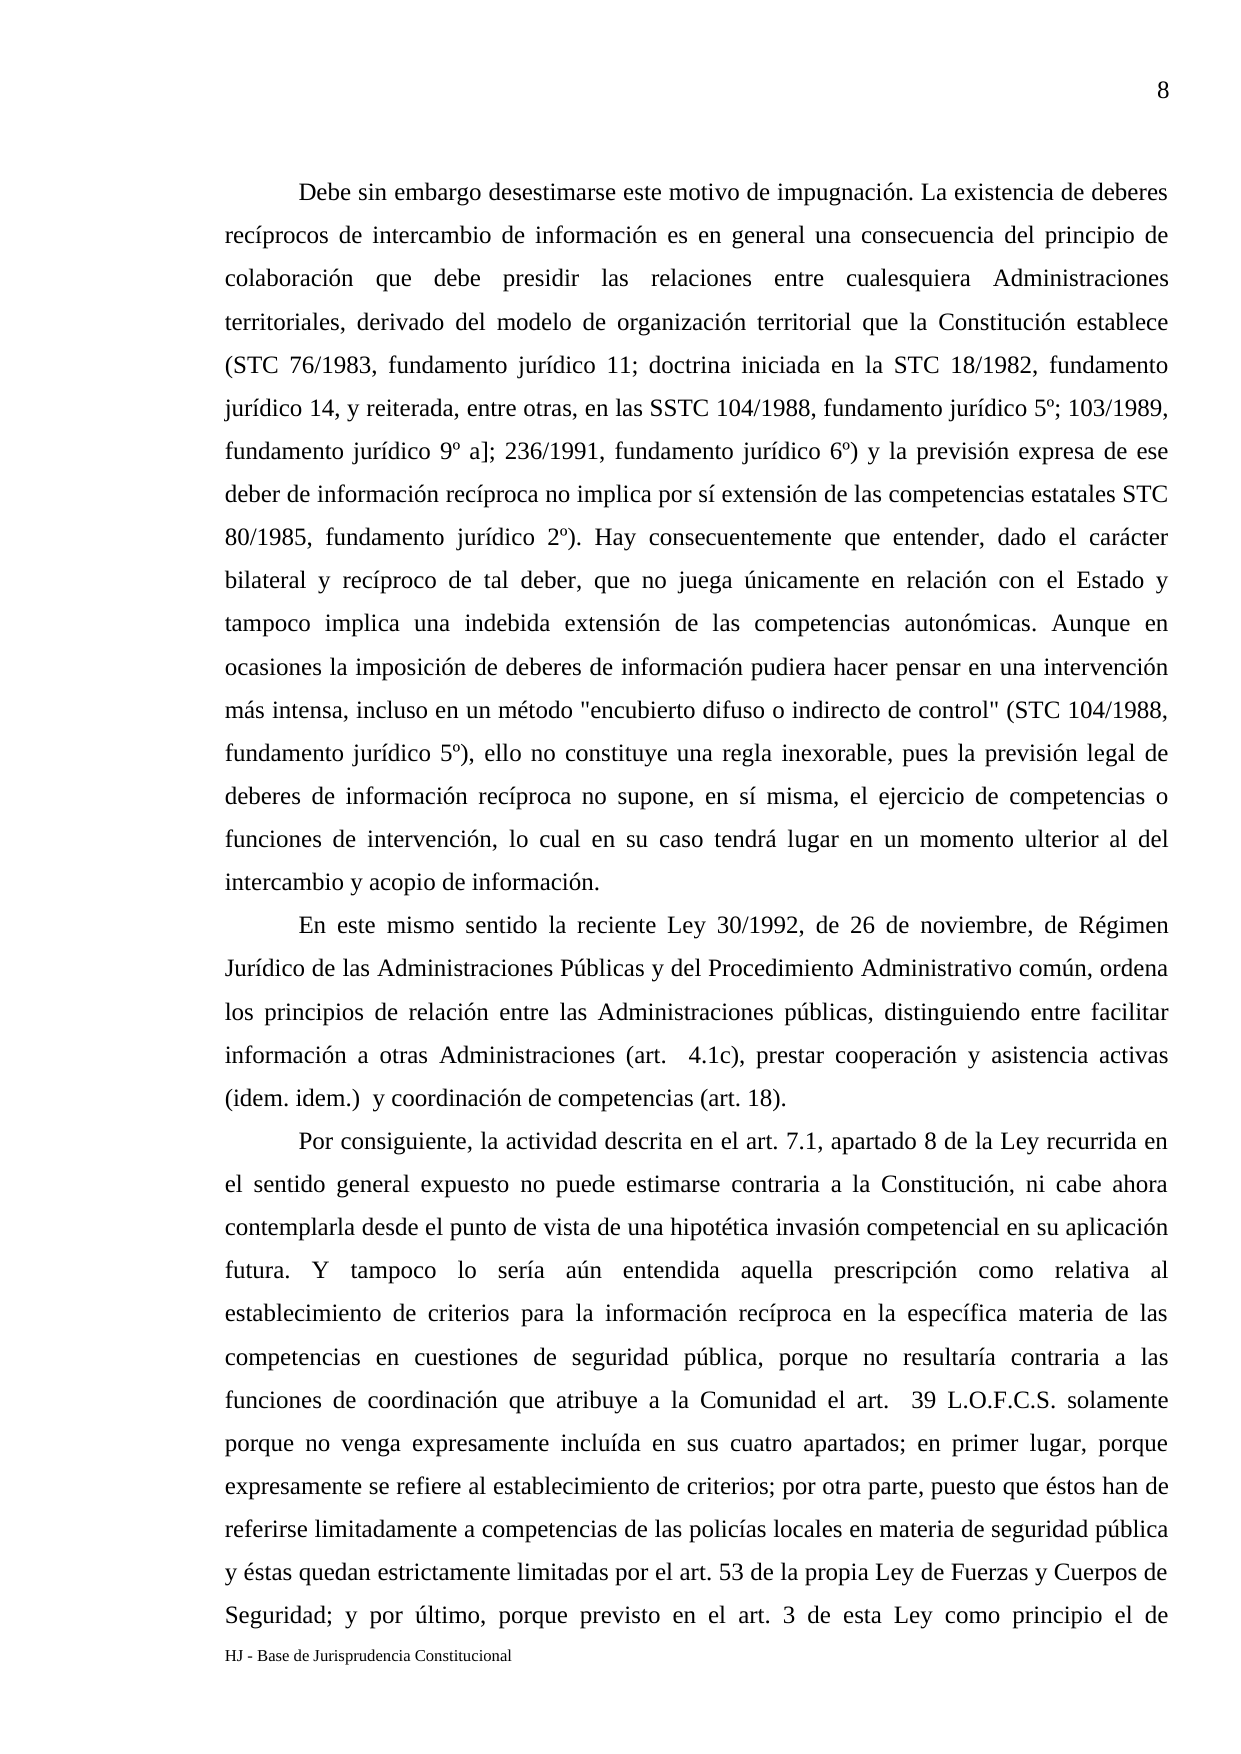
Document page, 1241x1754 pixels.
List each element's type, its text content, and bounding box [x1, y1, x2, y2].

text En este mismo sentido la reciente Ley 30/1992, de 26 de noviembre, de Régimen Jurídico de las Administraciones Públicas y del Procedimiento Administrativo común, ordena los principios de relación entre las Administraciones públicas, distinguiendo entre facilitar información a otras Administraciones (art. 4.1c), prestar cooperación y asistencia activas (idem. idem.) y coordinación de competencias (art. 18). [224, 910, 1169, 1112]
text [224, 1126, 1169, 1629]
text Debe sin embargo desestimarse este motivo de impugnación. La existencia de deberes recíprocos de intercambio de información es en general una consecuencia del principio de colaboración que debe presidir las relaciones entre cualesquiera Administraciones territoriales, derivado del modelo de organización territorial que la Constitución establece (STC 76/1983, fundamento jurídico 11; doctrina iniciada en la STC 18/1982, fundamento jurídico 14, y reiterada, entre otras, en las SSTC 104/1988, fundamento jurídico 5º; 103/1989, fundamento jurídico 9º a]; 236/1991, fundamento jurídico 6º) y la previsión expresa de ese deber de información recíproca no implica por sí extensión de las competencias estatales STC 80/1985, fundamento jurídico 2º). Hay consecuentemente que entender, dado el carácter bilateral y recíproco de tal deber, que no juega únicamente en relación con el Estado y tampoco implica una indebida extensión de las competencias autonómicas. Aunque en ocasiones la imposición de deberes de información pudiera hacer pensar en una intervención más intensa, incluso en un método "encubierto difuso o indirecto de control" (STC 104/1988, fundamento jurídico 5º), ello no constituye una regla inexorable, pues la previsión legal de deberes de información recíproca no supone, en sí misma, el ejercicio de competencias o funciones de intervención, lo cual en su caso tendrá lugar en un momento ulterior al del intercambio y acopio de información. [224, 177, 1169, 896]
